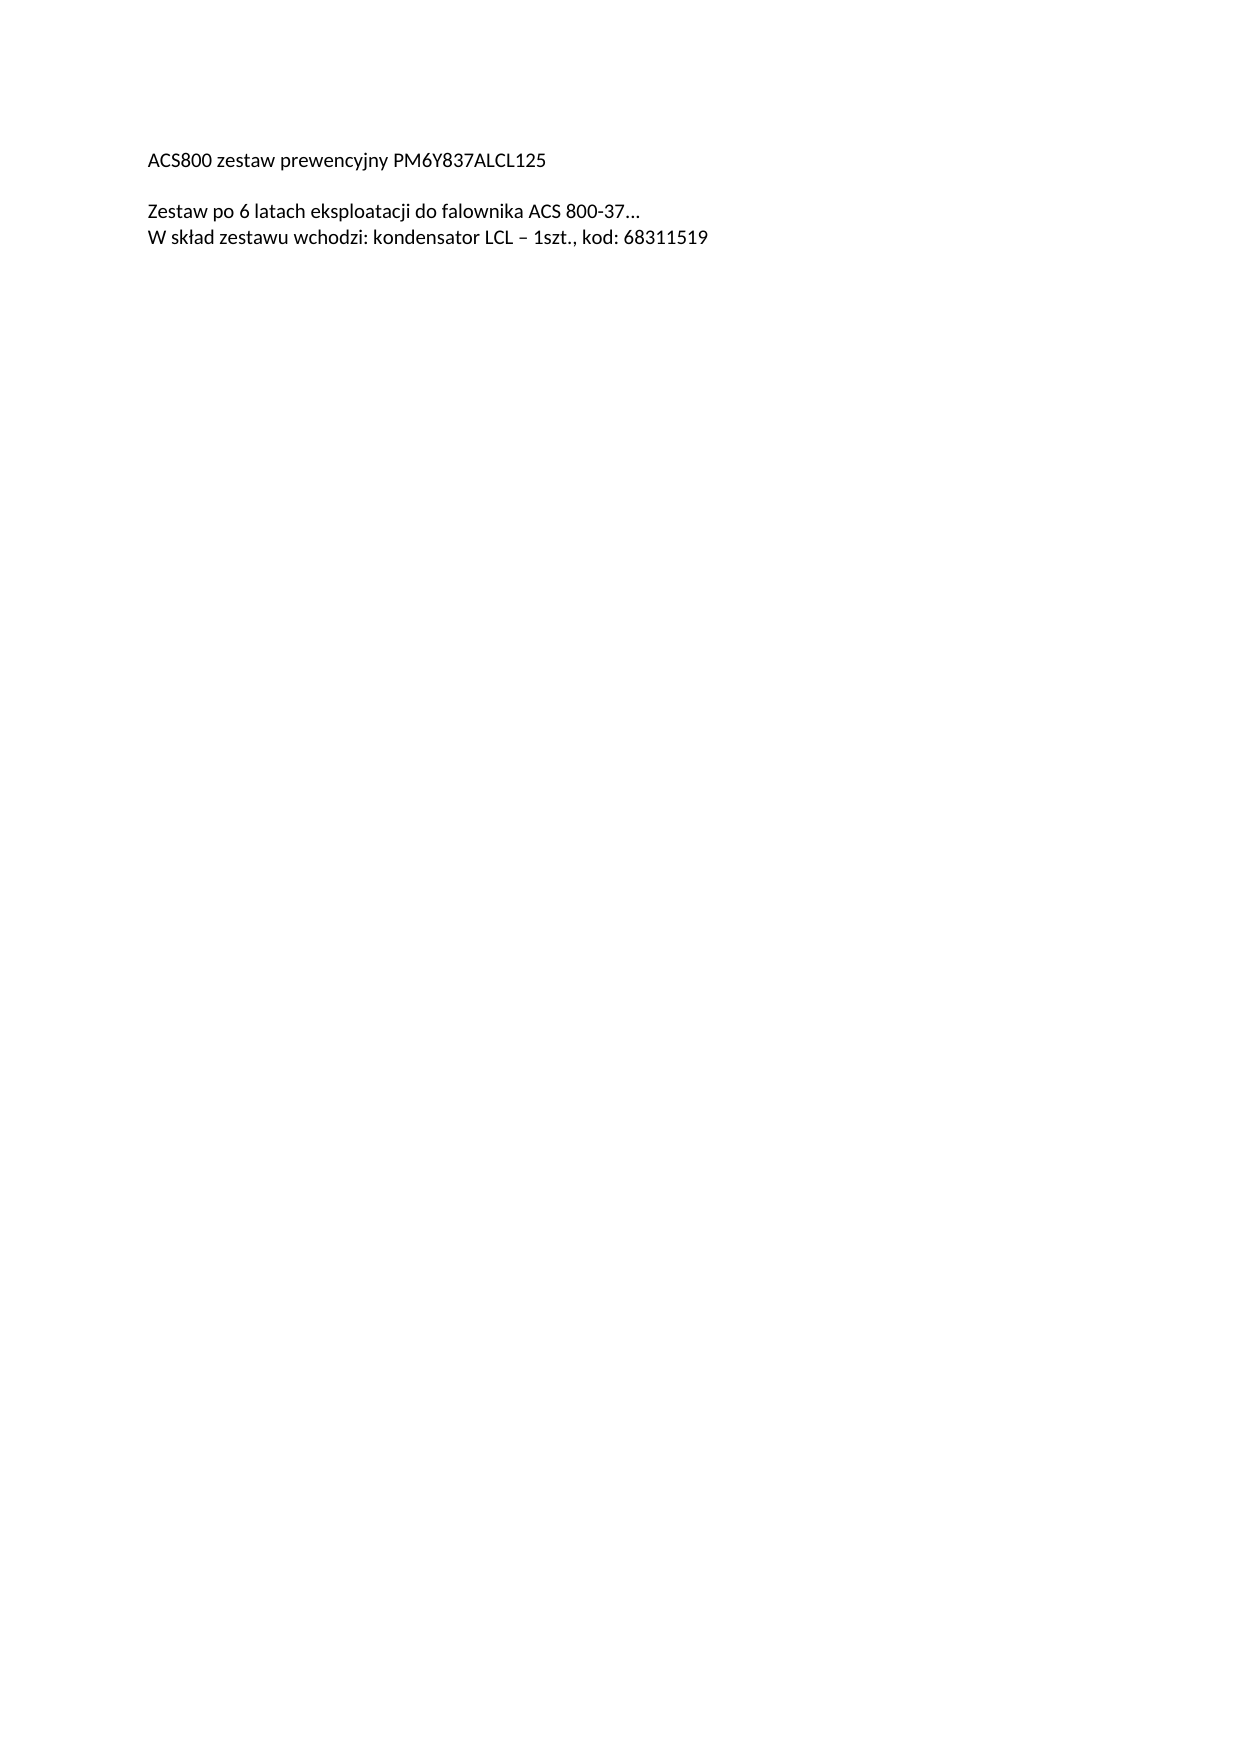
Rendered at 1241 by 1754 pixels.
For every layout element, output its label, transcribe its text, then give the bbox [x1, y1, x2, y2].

text ACS800 zestaw prewencyjny PM6Y837ALCL125 [148, 148, 1093, 173]
text W skład zestawu wchodzi: kondensator LCL – 1szt., kod: 68311519 [148, 224, 1093, 249]
text Zestaw po 6 latach eksploatacji do falownika ACS 800-37... [148, 198, 1093, 224]
